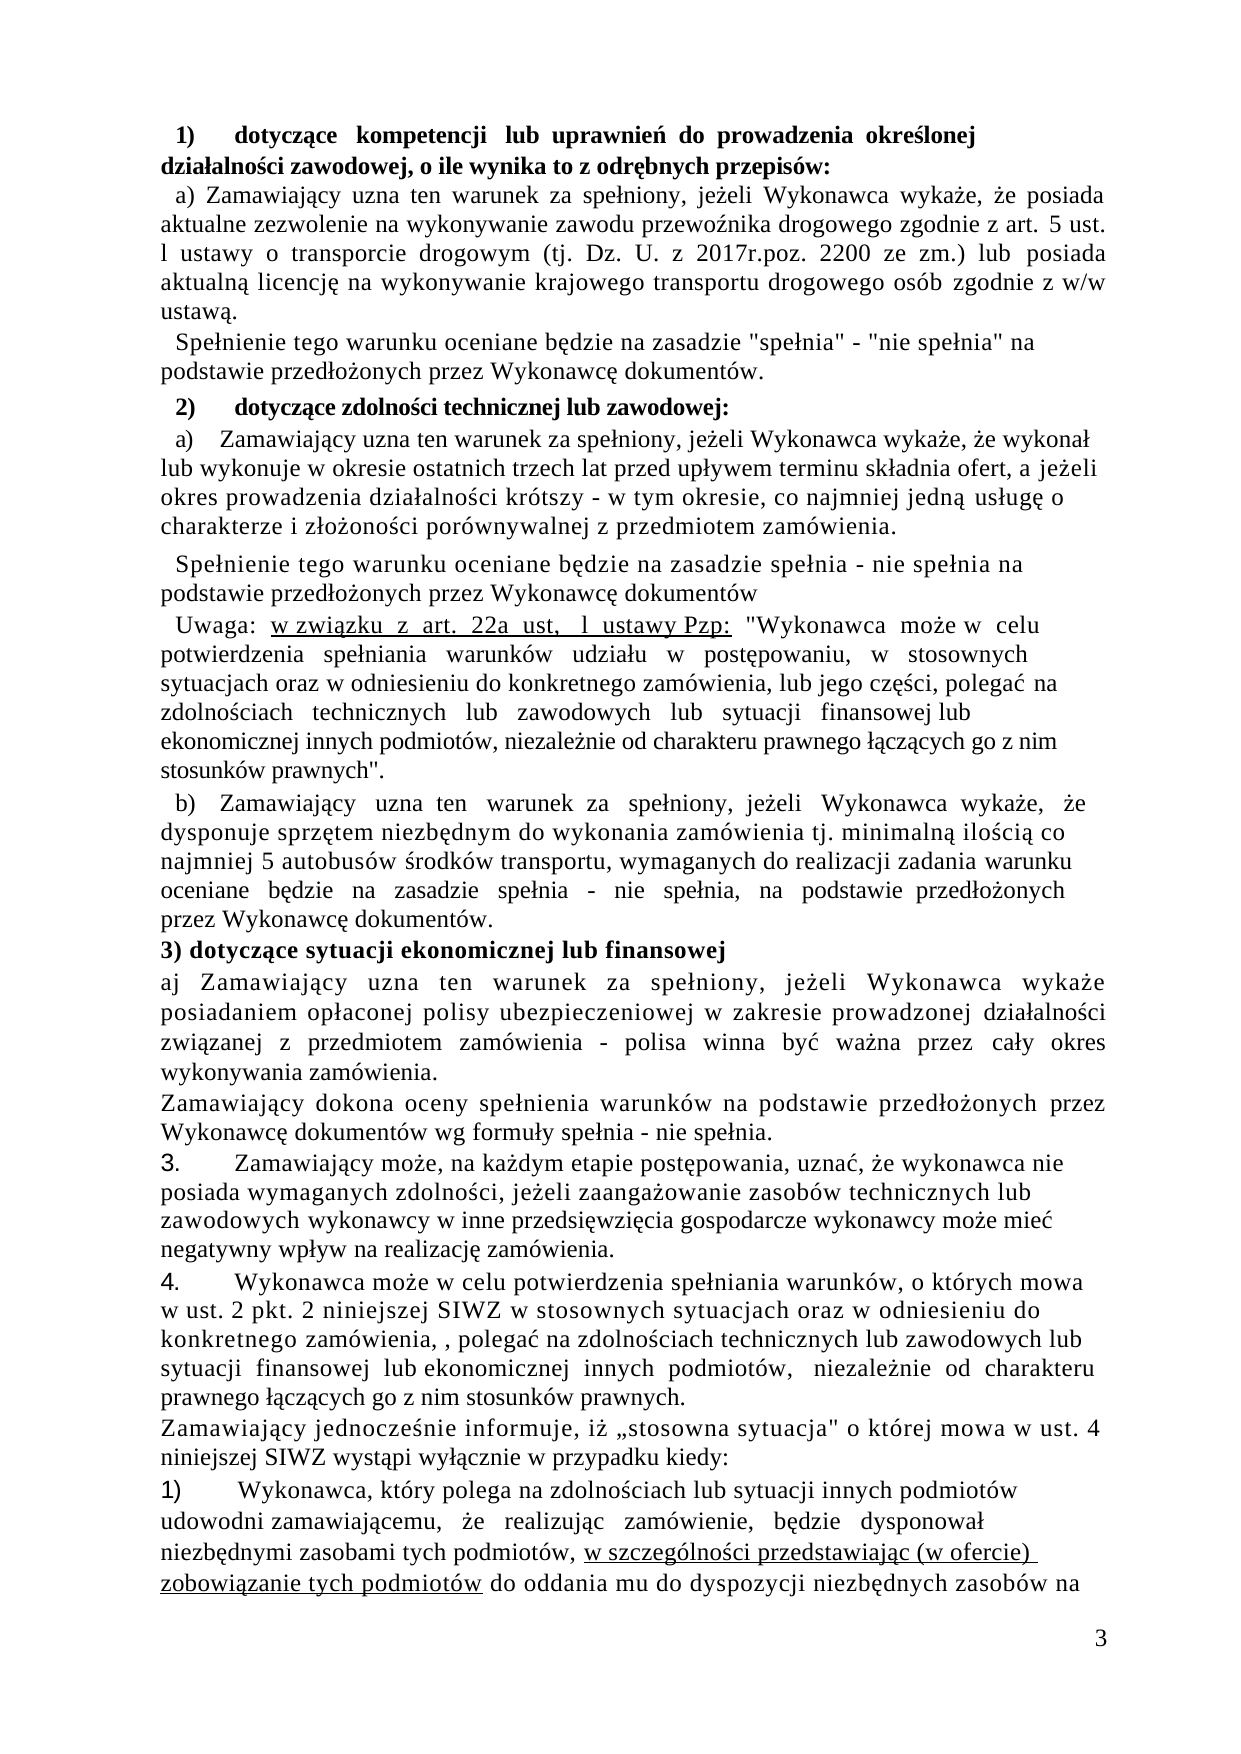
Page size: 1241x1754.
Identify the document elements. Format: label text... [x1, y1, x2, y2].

text Zamawiający dokona oceny spełnienia warunków na podstawie przedłożonych przez Wykonawcę dokumentów wg formuły spełnia - nie spełnia. [160, 1088, 1105, 1146]
text Zamawiający jednocześnie informuje, iż „stosowna sytuacja" o której mowa w ust. 4 niniejszej SIWZ wystąpi wyłącznie w przypadku kiedy: [160, 1413, 1107, 1471]
text Spełnienie tego warunku oceniane będzie na zasadzie spełnia - nie spełnia na podstawie przedłożonych przez Wykonawcę dokumentów [160, 549, 1107, 607]
text b) Zamawiający uzna ten warunek za spełniony, jeżeli Wykonawca wykaże, że dysponuje sprzętem niezbędnym do wykonania zamówienia tj. minimalną ilością co najmniej 5 autobusów środków transportu, wymaganych do realizacji zadania warunku oceniane będzie na zasadzie spełnia - nie spełnia, na podstawie przedłożonych przez Wykonawcę dokumentów. [160, 788, 1107, 933]
text a) Zamawiający uzna ten warunek za spełniony, jeżeli Wykonawca wykaże, że posiada aktualne zezwolenie na wykonywanie zawodu przewoźnika drogowego zgodnie z art. 5 ust. l ustawy o transporcie drogowym (tj. Dz. U. z 2017r.poz. 2200 ze zm.) lub posiada aktualną licencję na wykonywanie krajowego transportu drogowego osób zgodnie z w/w ustawą. [160, 181, 1106, 326]
text 1) dotyczące kompetencji lub uprawnień do prowadzenia określonej działalności zawodowej, o ile wynika to z odrębnych przepisów: [160, 119, 1107, 181]
text a) Zamawiający uzna ten warunek za spełniony, jeżeli Wykonawca wykaże, że wykonał lub wykonuje w okresie ostatnich trzech lat przed upływem terminu składnia ofert, a jeżeli okres prowadzenia działalności krótszy - w tym okresie, co najmniej jedną usługę o charakterze i złożoności porównywalnej z przedmiotem zamówienia. [160, 424, 1107, 540]
text Uwaga: w związku z art. 22a ust, l ustawy Pzp: "Wykonawca może w celu potwierdzenia spełniania warunków udziału w postępowaniu, w stosownych sytuacjach oraz w odniesieniu do konkretnego zamówienia, lub jego części, polegać na zdolnościach technicznych lub zawodowych lub sytuacji finansowej lub ekonomicznej innych podmiotów, niezależnie od charakteru prawnego łączących go z nim stosunków prawnych". [160, 611, 1107, 784]
text 2) dotyczące zdolności technicznej lub zawodowej: [160, 392, 1107, 421]
text Spełnienie tego warunku oceniane będzie na zasadzie "spełnia" - "nie spełnia" na podstawie przedłożonych przez Wykonawcę dokumentów. [160, 328, 1107, 386]
list Zamawiający może, na każdym etapie postępowania, uznać, że wykonawca nie posiada wymaganych zdolności, jeżeli zaangażowanie zasobów technicznych lub zawodowych wykonawcy w inne przedsięwzięcia gospodarcze wykonawcy może mieć negatywny wpływ na realizację zamówienia. [160, 1148, 1107, 1264]
text 3) dotyczące sytuacji ekonomicznej lub finansowej [160, 935, 1107, 965]
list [160, 1473, 1107, 1598]
list Wykonawca może w celu potwierdzenia spełniania warunków, o których mowa w ust. 2 pkt. 2 niniejszej SIWZ w stosownych sytuacjach oraz w odniesieniu do konkretnego zamówienia, , polegać na zdolnościach technicznych lub zawodowych lub sytuacji finansowej lub ekonomicznej innych podmiotów, niezależnie od charakteru prawnego łączących go z nim stosunków prawnych. [160, 1267, 1107, 1412]
text aj Zamawiający uzna ten warunek za spełniony, jeżeli Wykonawca wykaże posiadaniem opłaconej polisy ubezpieczeniowej w zakresie prowadzonej działalności związanej z przedmiotem zamówienia - polisa winna być ważna przez cały okres wykonywania zamówienia. [160, 966, 1106, 1086]
